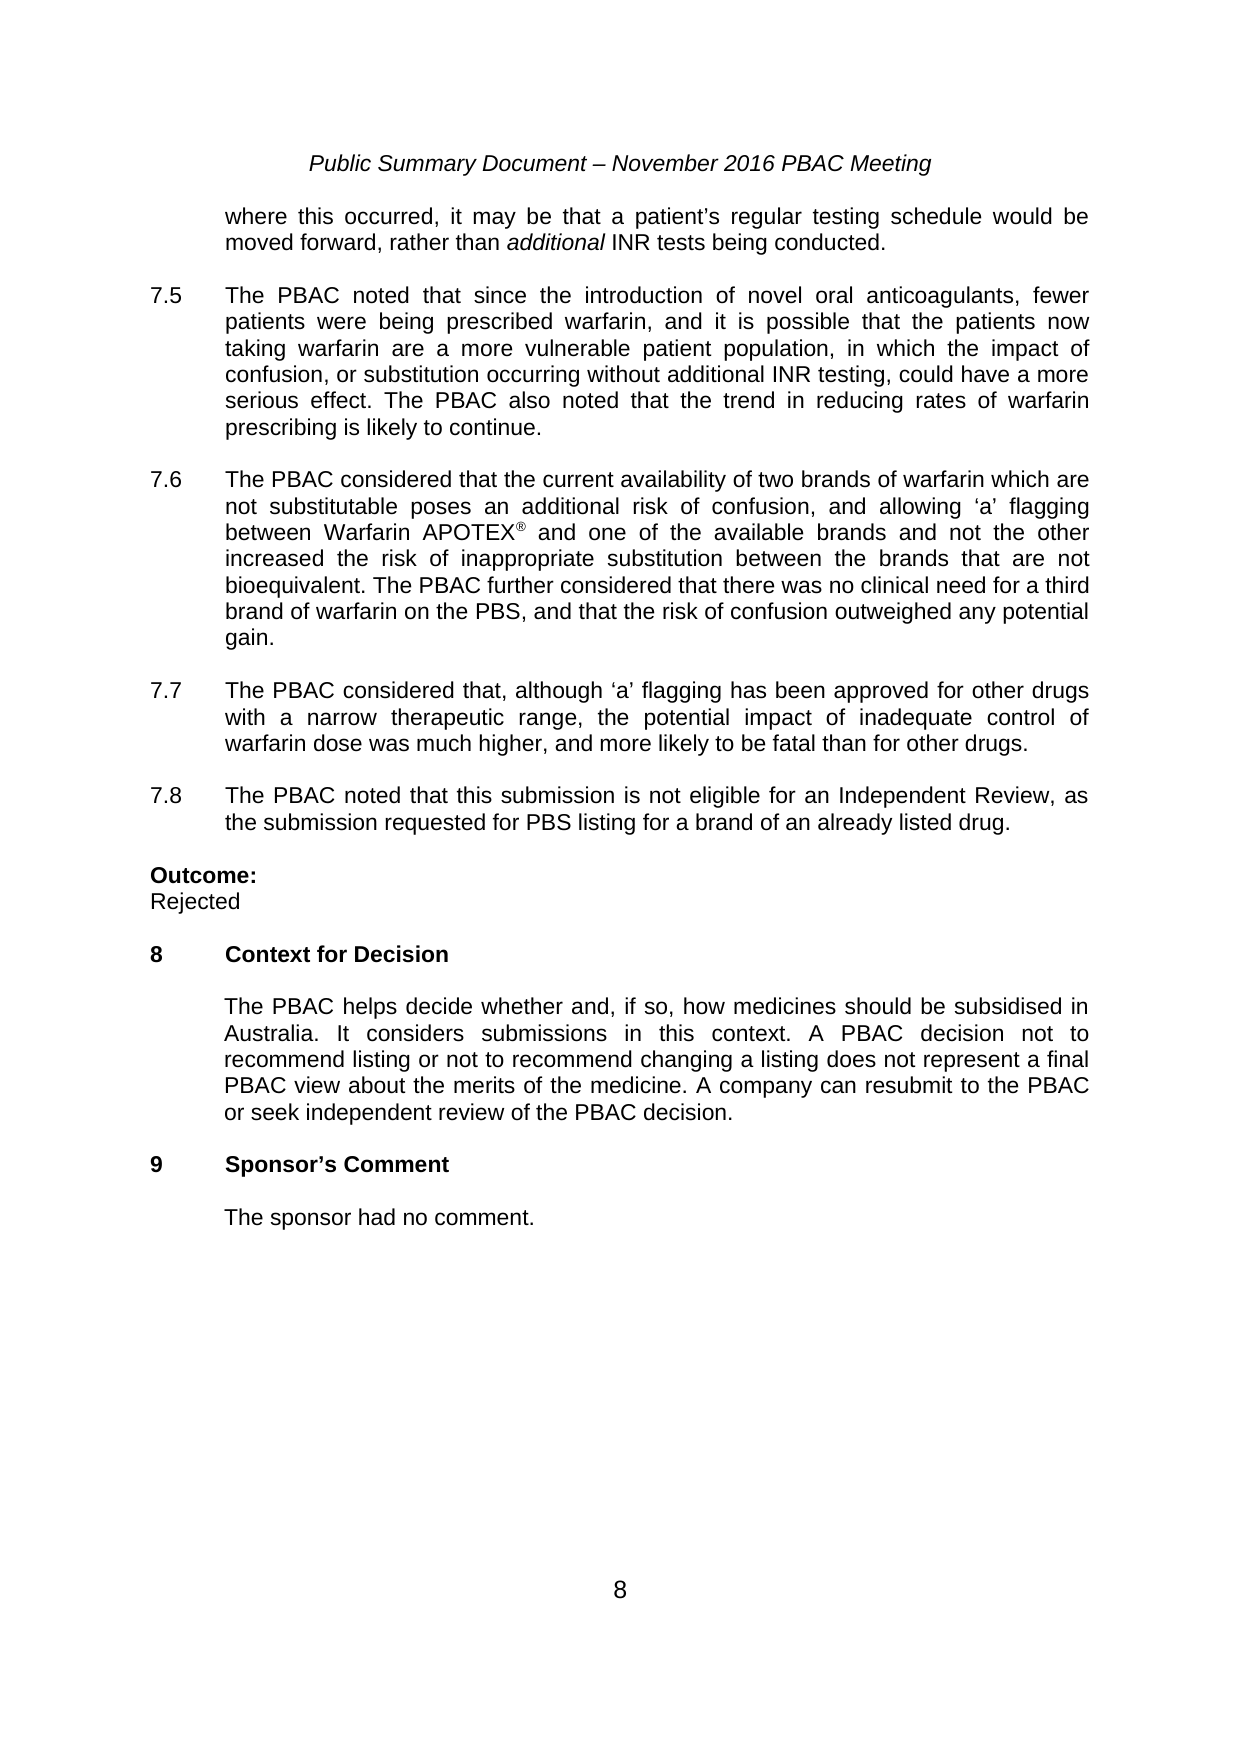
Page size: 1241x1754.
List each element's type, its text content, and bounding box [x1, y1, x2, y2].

text The sponsor had no comment. [224, 1204, 1090, 1231]
subtitle Context for Decision [150, 941, 1090, 967]
list The PBAC considered that, although ‘a’ flagging has been approved for other drugs with a narrow therapeutic range, the potential impact of inadequate control of warfarin dose was much higher, and more likely to be fatal than for other drugs. [150, 677, 1090, 756]
text Rejected [150, 888, 1090, 914]
list The PBAC noted that this submission is not eligible for an Independent Review, as the submission requested for PBS listing for a brand of an already listed drug. [150, 782, 1090, 835]
list The PBAC noted that since the introduction of novel oral anticoagulants, fewer patients were being prescribed warfarin, and it is possible that the patients now taking warfarin are a more vulnerable patient population, in which the impact of confusion, or substitution occurring without additional INR testing, could have a more serious effect. The PBAC also noted that the trend in reducing rates of warfarin prescribing is likely to continue. [150, 282, 1090, 440]
subtitle Sponsor’s Comment [150, 1151, 1090, 1178]
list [150, 203, 1090, 255]
list The PBAC considered that the current availability of two brands of warfarin which are not substitutable poses an additional risk of confusion, and allowing ‘a’ flagging between Warfarin APOTEX® and one of the available brands and not the other increased the risk of inappropriate substitution between the brands that are not bioequivalent. The PBAC further considered that there was no clinical need for a third brand of warfarin on the PBS, and that the risk of confusion outweighed any potential gain. [150, 466, 1090, 651]
text Outcome: [150, 862, 1090, 888]
text The PBAC helps decide whether and, if so, how medicines should be subsidised in Australia. It considers submissions in this context. A PBAC decision not to recommend listing or not to recommend changing a listing does not represent a final PBAC view about the merits of the medicine. A company can resubmit to the PBAC or seek independent review of the PBAC decision. [224, 993, 1090, 1125]
